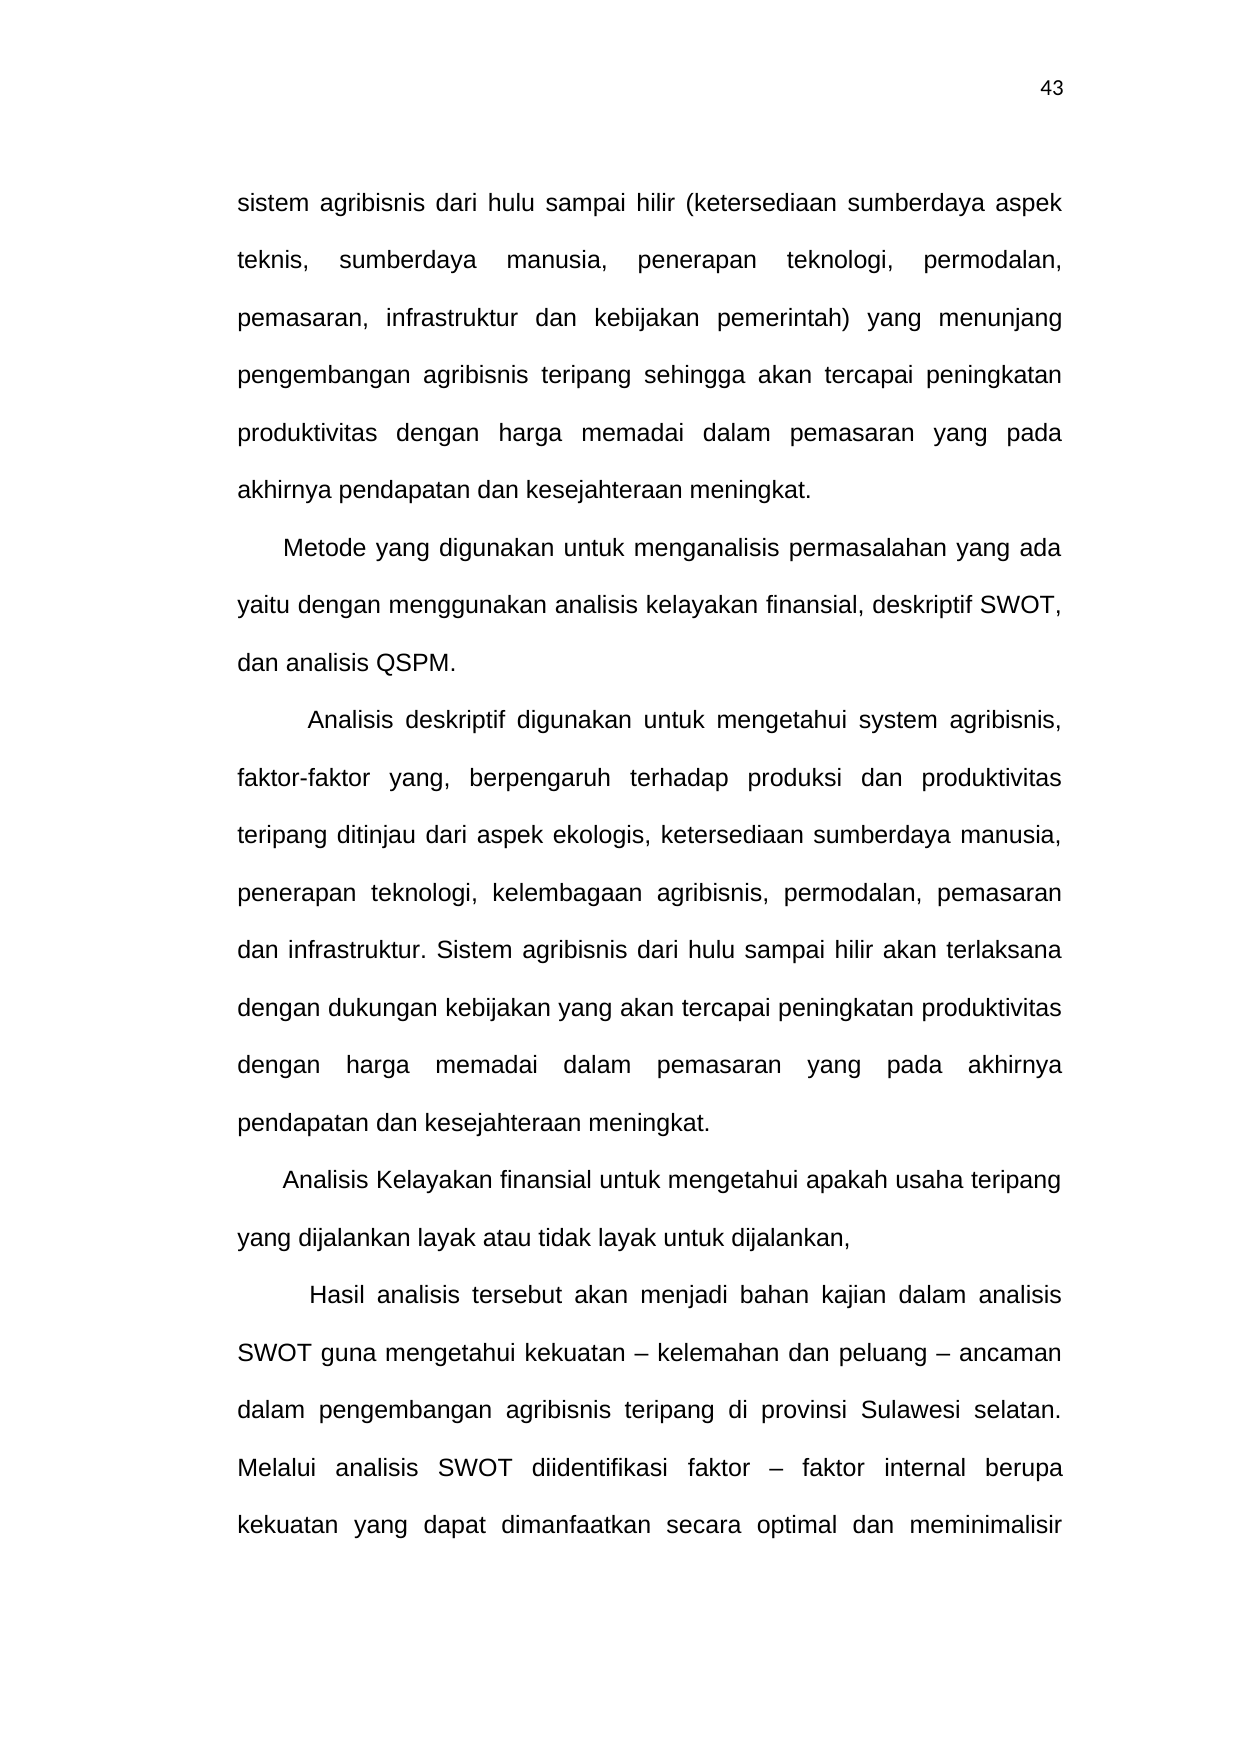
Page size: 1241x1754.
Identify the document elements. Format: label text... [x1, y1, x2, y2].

text Metode yang digunakan untuk menganalisis permasalahan yang ada yaitu dengan menggunakan analisis kelayakan finansial, deskriptif SWOT, dan analisis QSPM. [237, 532, 1063, 676]
text Analisis deskriptif digunakan untuk mengetahui system agribisnis, faktor-faktor yang, berpengaruh terhadap produksi dan produktivitas teripang ditinjau dari aspek ekologis, ketersediaan sumberdaya manusia, penerapan teknologi, kelembagaan agribisnis, permodalan, pemasaran dan infrastruktur. Sistem agribisnis dari hulu sampai hilir akan terlaksana dengan dukungan kebijakan yang akan tercapai peningkatan produktivitas dengan harga memadai dalam pemasaran yang pada akhirnya pendapatan dan kesejahteraan meningkat. [237, 705, 1063, 1136]
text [237, 1280, 1063, 1539]
text Analisis Kelayakan finansial untuk mengetahui apakah usaha teripang yang dijalankan layak atau tidak layak untuk dijalankan, [237, 1165, 1063, 1251]
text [237, 187, 1063, 504]
